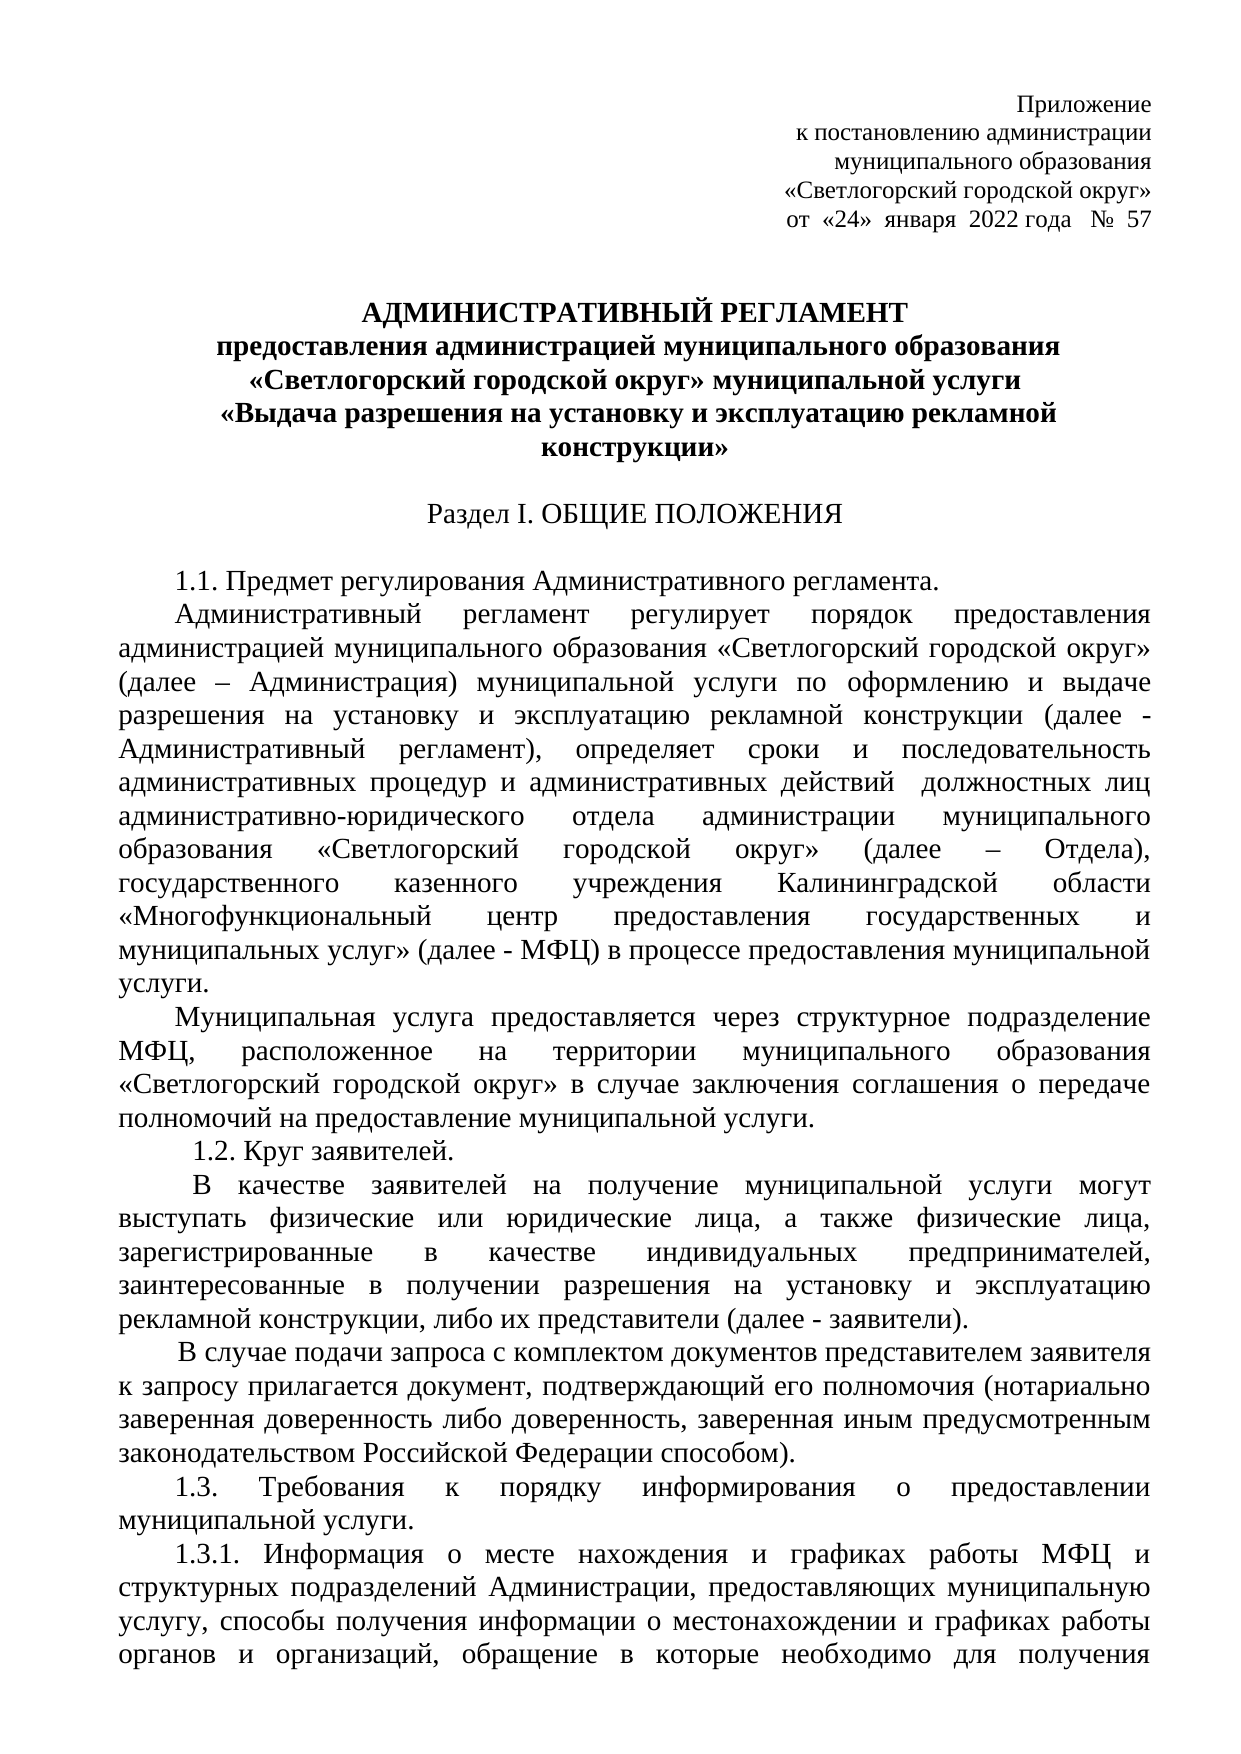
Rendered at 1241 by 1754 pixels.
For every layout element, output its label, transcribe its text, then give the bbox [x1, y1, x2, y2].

text Муниципальная услуга предоставляется через структурное подразделение МФЦ, расположенное на территории муниципального образования «Светлогорский городской округ» в случае заключения соглашения о передаче полномочий на предоставление муниципальной услуги. [118, 999, 1152, 1133]
text Административный регламент регулирует порядок предоставления администрацией муниципального образования «Светлогорский городской округ» (далее – Администрация) муниципальной услуги по оформлению и выдаче разрешения на установку и эксплуатацию рекламной конструкции (далее - Административный регламент), определяет сроки и последовательность административных процедур и административных действий должностных лиц административно-юридического отдела администрации муниципального образования «Светлогорский городской округ» (далее – Отдела), государственного казенного учреждения Калининградской области «Многофункциональный центр предоставления государственных и муниципальных услуг» (далее - МФЦ) в процессе предоставления муниципальной услуги. [118, 597, 1152, 999]
text 1.1. Предмет регулирования Административного регламента. [118, 563, 1152, 597]
text В случае подачи запроса с комплектом документов представителем заявителя к запросу прилагается документ, подтверждающий его полномочия (нотариально заверенная доверенность либо доверенность, заверенная иным предусмотренным законодательством Российской Федерации способом). [118, 1334, 1152, 1469]
text «Светлогорский городской округ» [738, 175, 1152, 204]
title предоставления администрацией муниципального образования «Светлогорский городской округ» муниципальной услуги [118, 328, 1152, 395]
title АДМИНИСТРАТИВНЫЙ РЕГЛАМЕНТ [118, 295, 1152, 328]
text 1.2. Круг заявителей. [192, 1133, 1152, 1167]
text Приложение [118, 89, 1152, 117]
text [118, 1536, 1152, 1670]
text к постановлению администрации [738, 117, 1152, 146]
text муниципального образования [738, 146, 1152, 175]
text «Выдача разрешения на установку и эксплуатацию рекламной конструкции» [118, 395, 1152, 462]
text Раздел I. ОБЩИЕ ПОЛОЖЕНИЯ [118, 496, 1152, 529]
text В качестве заявителей на получение муниципальной услуги могут выступать физические или юридические лица, а также физические лица, зарегистрированные в качестве индивидуальных предпринимателей, заинтересованные в получении разрешения на установку и эксплуатацию рекламной конструкции, либо их представители (далее - заявители). [118, 1167, 1152, 1334]
text 1.3. Требования к порядку информирования о предоставлении муниципальной услуги. [118, 1469, 1152, 1536]
text от «24» января 2022 года № 57 [738, 204, 1152, 232]
